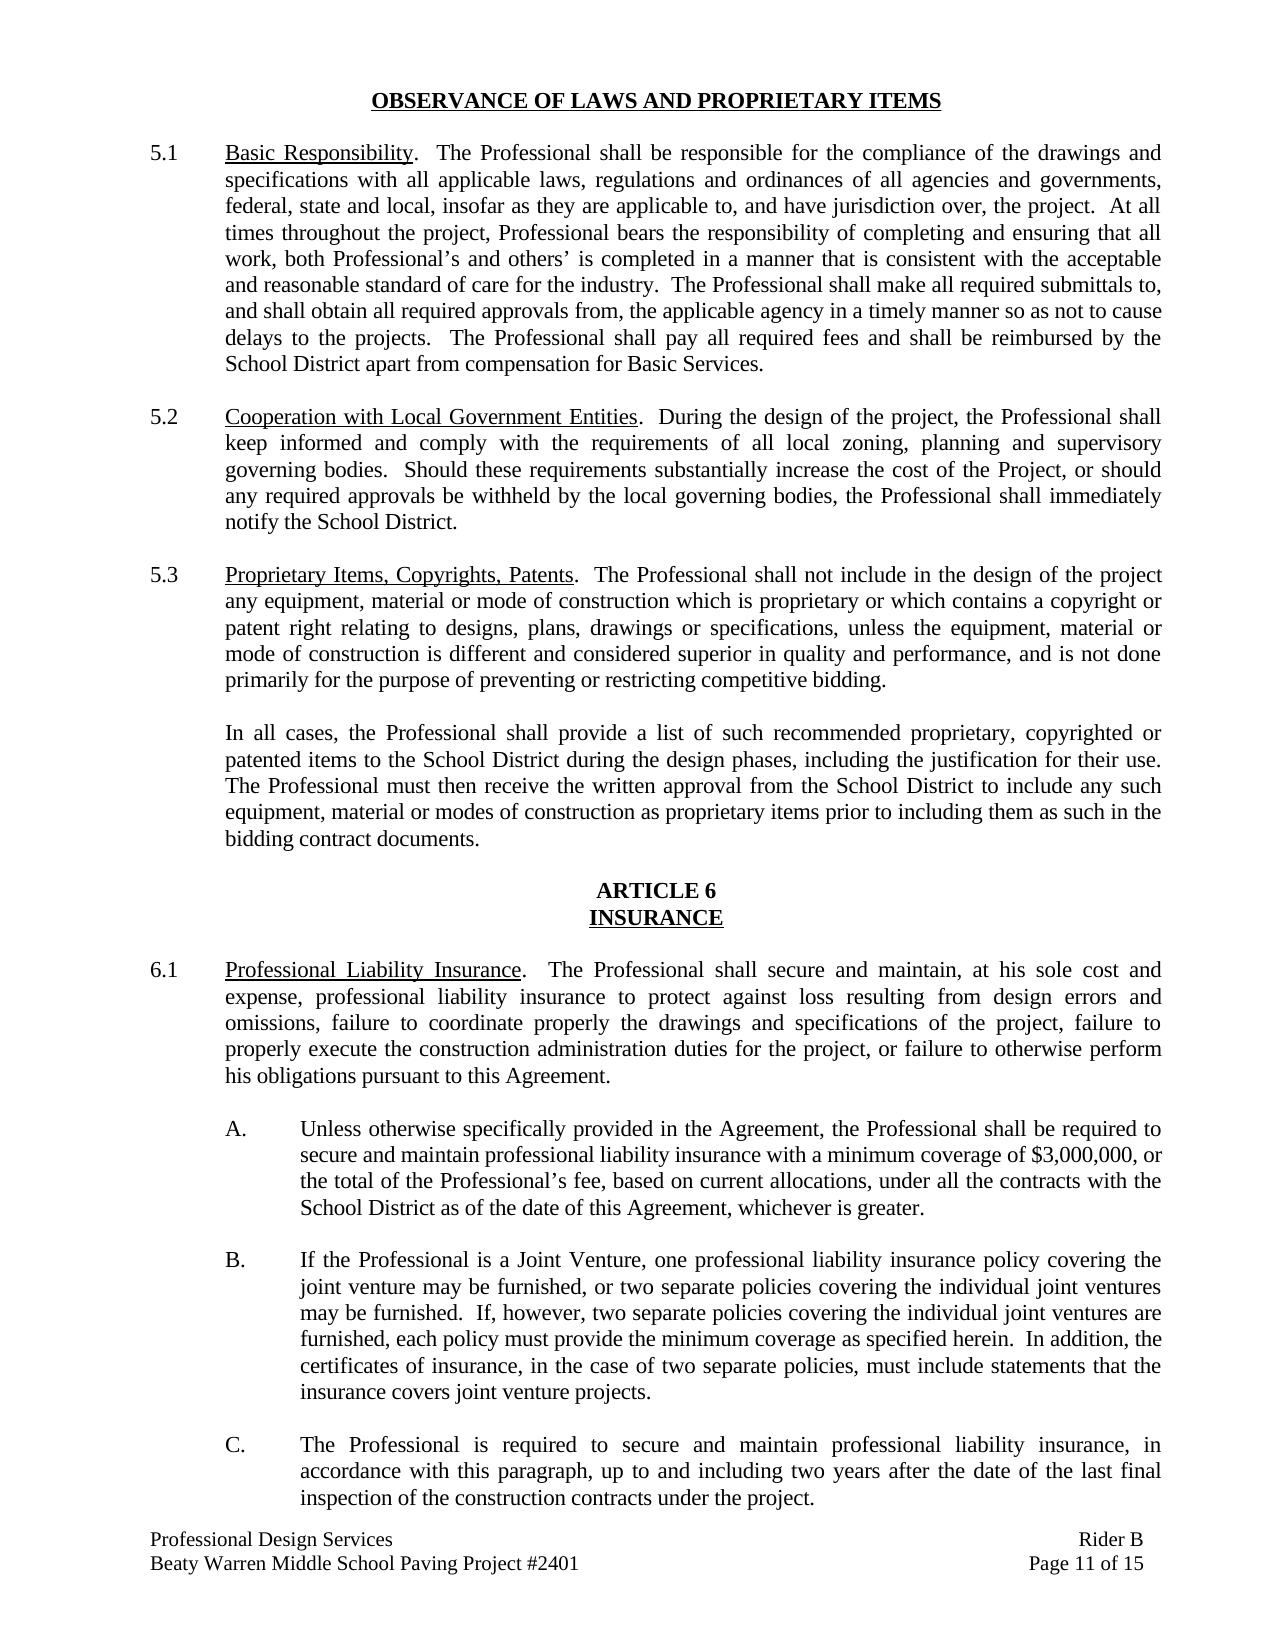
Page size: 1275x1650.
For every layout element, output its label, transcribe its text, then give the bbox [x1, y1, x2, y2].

text ARTICLE 6 [150, 877, 1162, 904]
text C. The Professional is required to secure and maintain professional liability insurance, in accordance with this paragraph, up to and including two years after the date of the last final inspection of the construction contracts under the project. [150, 1431, 1162, 1510]
text INSURANCE [150, 904, 1162, 930]
text 5.3 Proprietary Items, Copyrights, Patents. The Professional shall not include in the design of the project any equipment, material or mode of construction which is proprietary or which contains a copyright or patent right relating to designs, plans, drawings or specifications, unless the equipment, material or mode of construction is different and considered superior in quality and performance, and is not done primarily for the purpose of preventing or restricting competitive bidding. [150, 561, 1162, 693]
text A. Unless otherwise specifically provided in the Agreement, the Professional shall be required to secure and maintain professional liability insurance with a minimum coverage of $3,000,000, or the total of the Professional’s fee, based on current allocations, under all the contracts with the School District as of the date of this Agreement, whichever is greater. [150, 1114, 1162, 1220]
text In all cases, the Professional shall provide a list of such recommended proprietary, copyrighted or patented items to the School District during the design phases, including the justification for their use. The Professional must then receive the written approval from the School District to include any such equipment, material or modes of construction as proprietary items prior to including them as such in the bidding contract documents. [150, 719, 1162, 851]
text 5.2 Cooperation with Local Government Entities. During the design of the project, the Professional shall keep informed and comply with the requirements of all local zoning, planning and supervisory governing bodies. Should these requirements substantially increase the cost of the Project, or should any required approvals be withheld by the local governing bodies, the Professional shall immediately notify the School District. [150, 403, 1162, 535]
text 5.1 Basic Responsibility. The Professional shall be responsible for the compliance of the drawings and specifications with all applicable laws, regulations and ordinances of all agencies and governments, federal, state and local, insofar as they are applicable to, and have jurisdiction over, the project. At all times throughout the project, Professional bears the responsibility of completing and ensuring that all work, both Professional’s and others’ is completed in a manner that is consistent with the acceptable and reasonable standard of care for the industry. The Professional shall make all required submittals to, and shall obtain all required approvals from, the applicable agency in a timely manner so as not to cause delays to the projects. The Professional shall pay all required fees and shall be reimbursed by the School District apart from compensation for Basic Services. [150, 139, 1162, 377]
text B. If the Professional is a Joint Venture, one professional liability insurance policy covering the joint venture may be furnished, or two separate policies covering the individual joint ventures may be furnished. If, however, two separate policies covering the individual joint ventures are furnished, each policy must provide the minimum coverage as specified herein. In addition, the certificates of insurance, in the case of two separate policies, must include statements that the insurance covers joint venture projects. [150, 1246, 1162, 1404]
text OBSERVANCE OF LAWS AND PROPRIETARY ITEMS [150, 87, 1162, 113]
text 6.1 Professional Liability Insurance. The Professional shall secure and maintain, at his sole cost and expense, professional liability insurance to protect against loss resulting from design errors and omissions, failure to coordinate properly the drawings and specifications of the project, failure to properly execute the construction administration duties for the project, or failure to otherwise perform his obligations pursuant to this Agreement. [150, 956, 1162, 1088]
